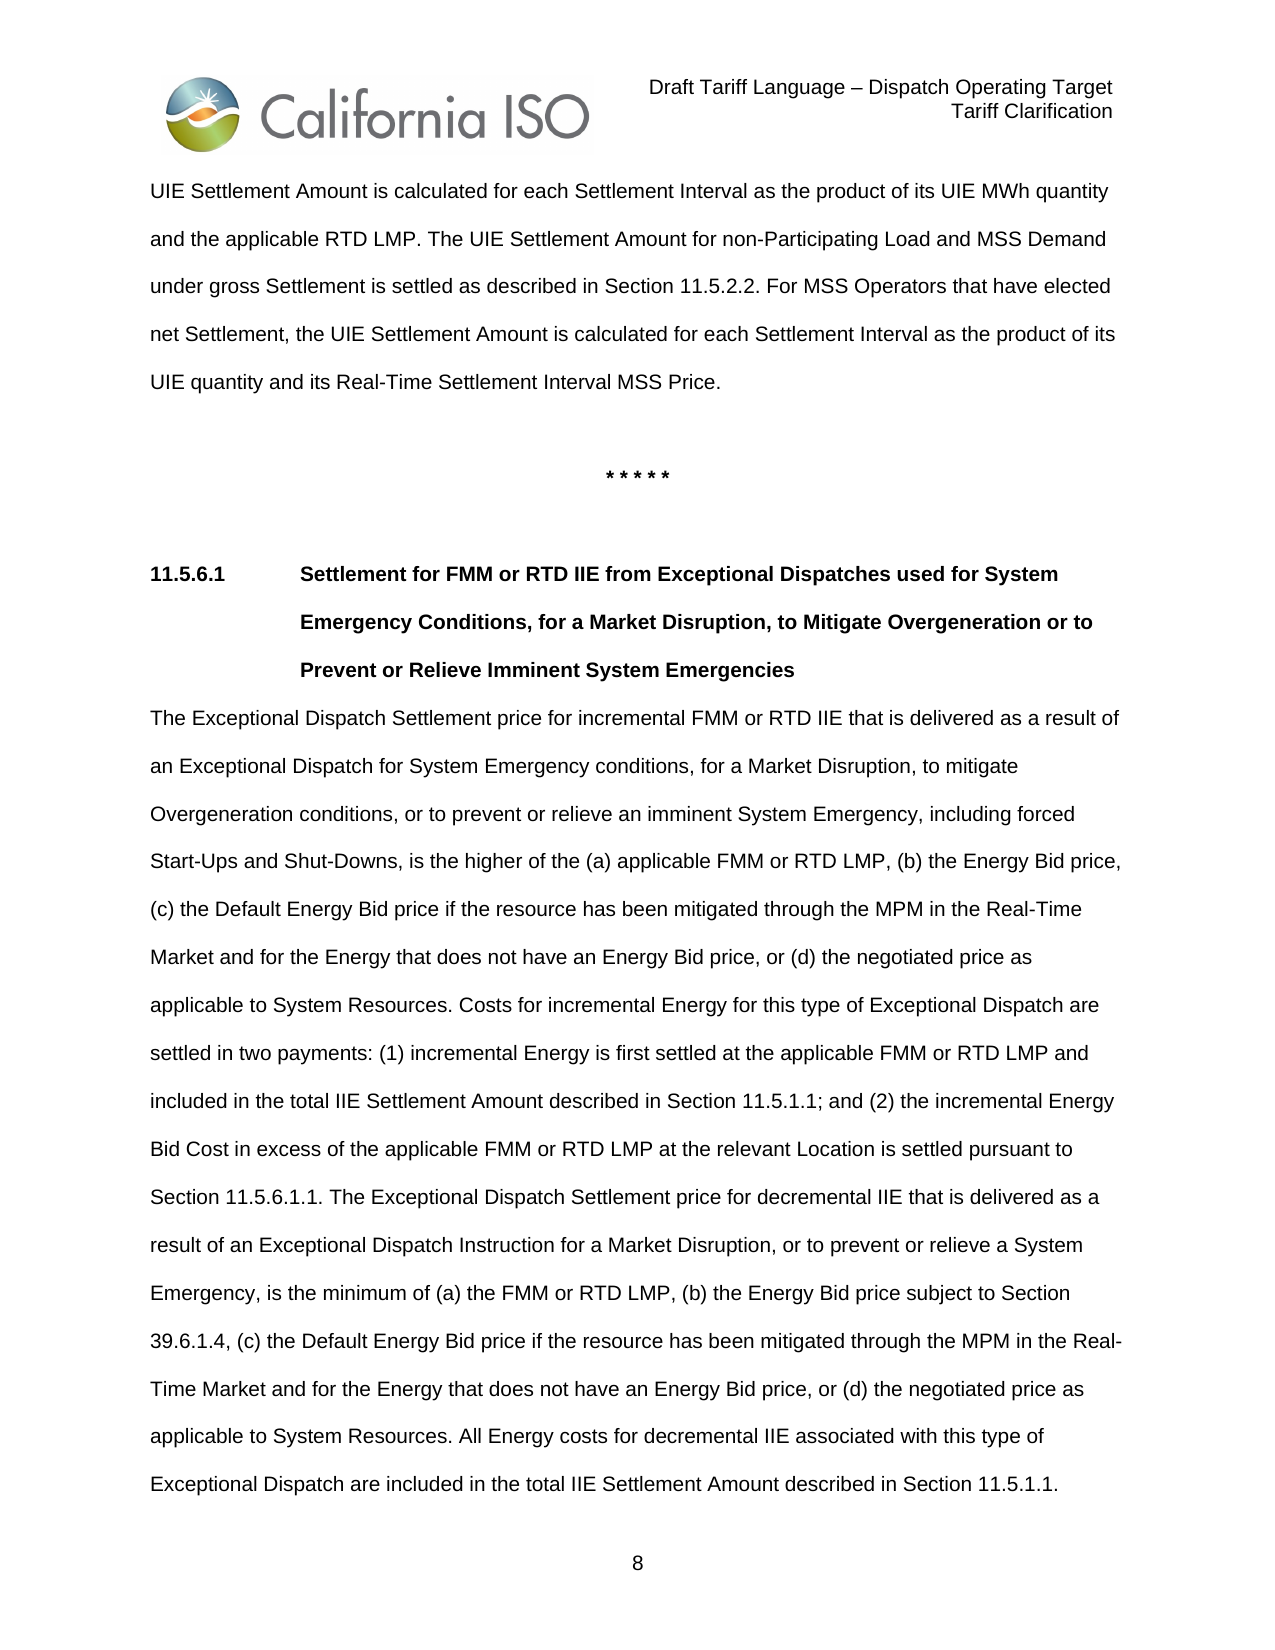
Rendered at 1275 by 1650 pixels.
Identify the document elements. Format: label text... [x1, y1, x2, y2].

picture [160, 75, 594, 155]
text * * * * * [150, 466, 1125, 490]
text The Exceptional Dispatch Settlement price for incremental FMM or RTD IIE that is delivered as a result of an Exceptional Dispatch for System Emergency conditions, for a Market Disruption, to mitigate Overgeneration conditions, or to prevent or relieve an imminent System Emergency, including forced Start-Ups and Shut-Downs, is the higher of the (a) applicable FMM or RTD LMP, (b) the Energy Bid price, (c) the Default Energy Bid price if the resource has been mitigated through the MPM in the Real-Time Market and for the Energy that does not have an Energy Bid price, or (d) the negotiated price as applicable to System Resources. Costs for incremental Energy for this type of Exceptional Dispatch are settled in two payments: (1) incremental Energy is first settled at the applicable FMM or RTD LMP and included in the total IIE Settlement Amount described in Section 11.5.1.1; and (2) the incremental Energy Bid Cost in excess of the applicable FMM or RTD LMP at the relevant Location is settled pursuant to Section 11.5.6.1.1. The Exceptional Dispatch Settlement price for decremental IIE that is delivered as a result of an Exceptional Dispatch Instruction for a Market Disruption, or to prevent or relieve a System Emergency, is the minimum of (a) the FMM or RTD LMP, (b) the Energy Bid price subject to Section 39.6.1.4, (c) the Default Energy Bid price if the resource has been mitigated through the MPM in the Real-Time Market and for the Energy that does not have an Energy Bid price, or (d) the negotiated price as applicable to System Resources. All Energy costs for decremental IIE associated with this type of Exceptional Dispatch are included in the total IIE Settlement Amount described in Section 11.5.1.1. [150, 706, 1125, 1496]
text 11.5.6.1 Settlement for FMM or RTD IIE from Exceptional Dispatches used for System Emergency Conditions, for a Market Disruption, to Mitigate Overgeneration or to Prevent or Relieve Imminent System Emergencies [150, 562, 1125, 682]
